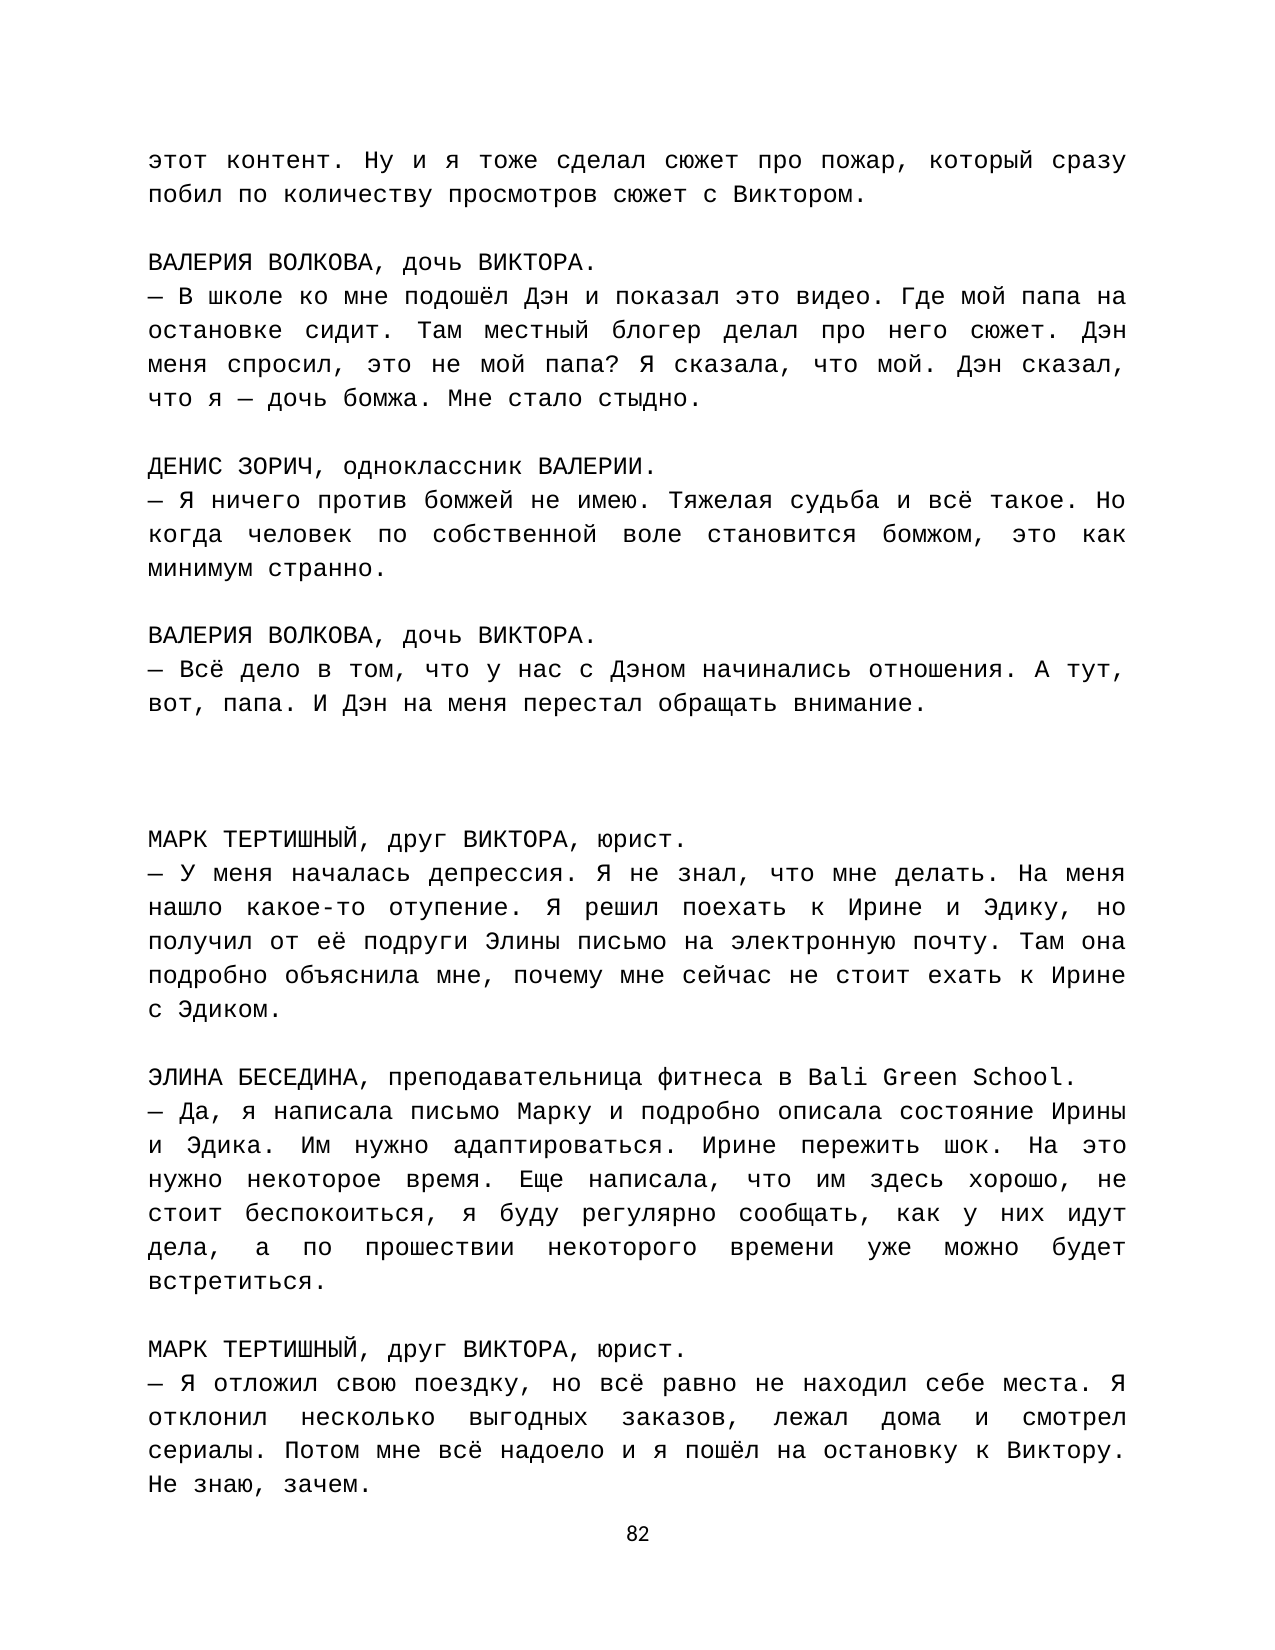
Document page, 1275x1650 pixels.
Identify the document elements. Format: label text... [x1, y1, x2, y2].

text ДЕНИС ЗОРИЧ, одноклассник ВАЛЕРИИ. [148, 453, 1127, 482]
text — У меня началась депрессия. Я не знал, что мне делать. На меня нашло какое-то отупение. Я решил поехать к Ирине и Эдику, но получил от её подруги Элины письмо на электронную почту. Там она подробно объяснила мне, почему мне сейчас не стоит ехать к Ирине с Эдиком. [148, 861, 1127, 1025]
text МАРК ТЕРТИШНЫЙ, друг ВИКТОРА, юрист. [148, 1336, 1127, 1364]
text ВАЛЕРИЯ ВОЛКОВА, дочь ВИКТОРА. [148, 623, 1127, 651]
text — Да, я написала письмо Марку и подробно описала состояние Ирины и Эдика. Им нужно адаптироваться. Ирине пережить шок. На это нужно некоторое время. Еще написала, что им здесь хорошо, не стоит беспокоиться, я буду регулярно сообщать, как у них идут дела, а по прошествии некоторого времени уже можно будет встретиться. [148, 1098, 1127, 1297]
text МАРК ТЕРТИШНЫЙ, друг ВИКТОРА, юрист. [148, 827, 1127, 855]
text — Я ничего против бомжей не имею. Тяжелая судьба и всё такое. Но когда человек по собственной воле становится бомжом, это как минимум странно. [148, 487, 1127, 583]
text ЭЛИНА БЕСЕДИНА, преподавательница фитнеса в Bali Green School. [148, 1064, 1127, 1093]
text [148, 148, 1127, 210]
text — Всё дело в том, что у нас с Дэном начинались отношения. А тут, вот, папа. И Дэн на меня перестал обращать внимание. [148, 657, 1127, 719]
text — Я отложил свою поездку, но всё равно не находил себе места. Я отклонил несколько выгодных заказов, лежал дома и смотрел сериалы. Потом мне всё надоело и я пошёл на остановку к Виктору. Не знаю, зачем. [148, 1370, 1127, 1500]
text — В школе ко мне подошёл Дэн и показал это видео. Где мой папа на остановке сидит. Там местный блогер делал про него сюжет. Дэн меня спросил, это не мой папа? Я сказала, что мой. Дэн сказал, что я — дочь бомжа. Мне стало стыдно. [148, 283, 1127, 414]
text ВАЛЕРИЯ ВОЛКОВА, дочь ВИКТОРА. [148, 249, 1127, 278]
